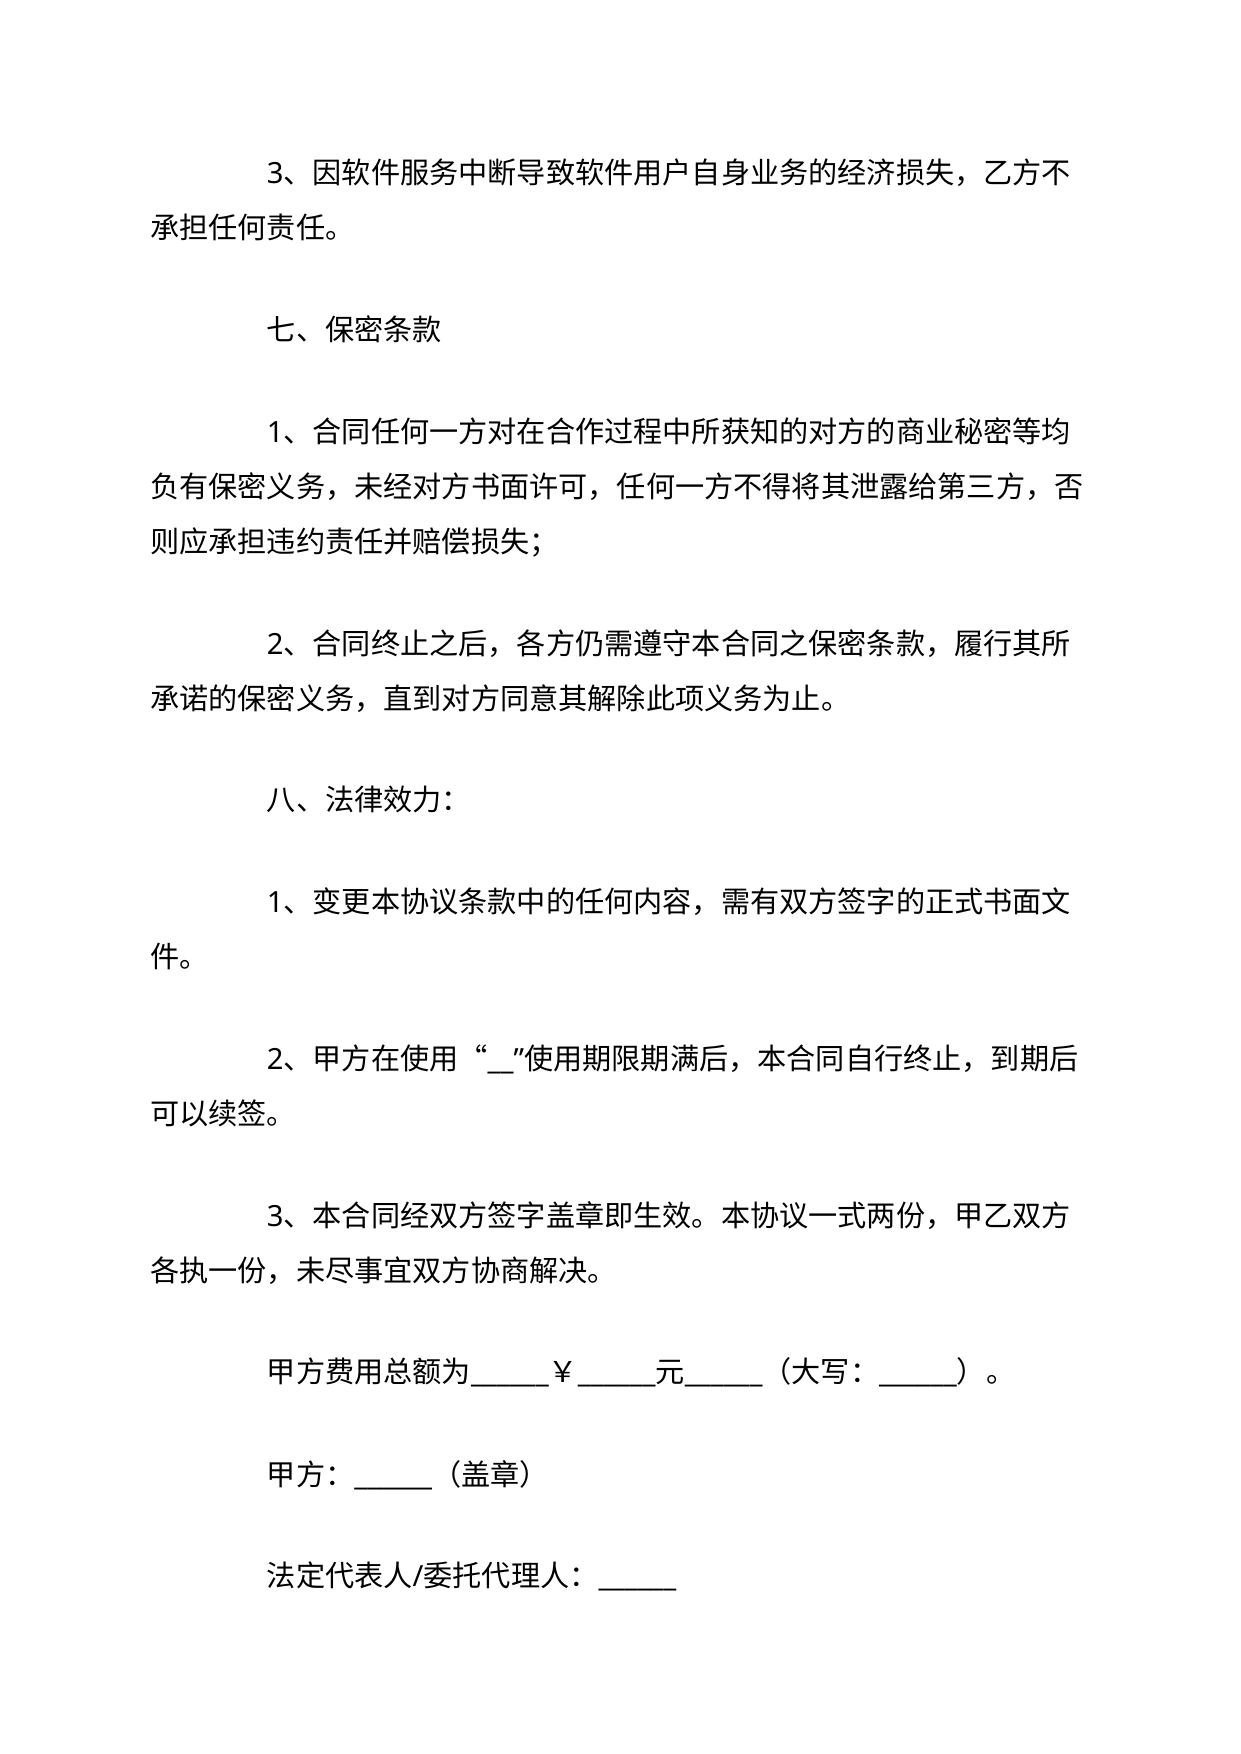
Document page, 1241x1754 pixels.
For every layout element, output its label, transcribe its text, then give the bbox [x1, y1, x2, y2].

text 八、法律效力： [150, 777, 1090, 819]
text 3、本合同经双方签字盖章即生效。本协议一式两份，甲乙双方各执一份，未尽事宜双方协商解决。 [150, 1192, 1090, 1289]
text 3、因软件服务中断导致软件用户自身业务的经济损失，乙方不承担任何责任。 [150, 150, 1090, 247]
text 甲方费用总额为______￥______元______（大写：______）。 [150, 1349, 1090, 1391]
text 2、合同终止之后，各方仍需遵守本合同之保密条款，履行其所承诺的保密义务，直到对方同意其解除此项义务为止。 [150, 620, 1090, 717]
text 七、保密条款 [150, 307, 1090, 349]
text 甲方：______（盖章） [150, 1451, 1090, 1493]
text 1、合同任何一方对在合作过程中所获知的对方的商业秘密等均负有保密义务，未经对方书面许可，任何一方不得将其泄露给第三方，否则应承担违约责任并赔偿损失； [150, 408, 1090, 561]
text 2、甲方在使用“__”使用期限期满后，本合同自行终止，到期后可以续签。 [150, 1036, 1090, 1133]
text 1、变更本协议条款中的任何内容，需有双方签字的正式书面文件。 [150, 879, 1090, 976]
text 法定代表人/委托代理人：______ [150, 1553, 1090, 1595]
